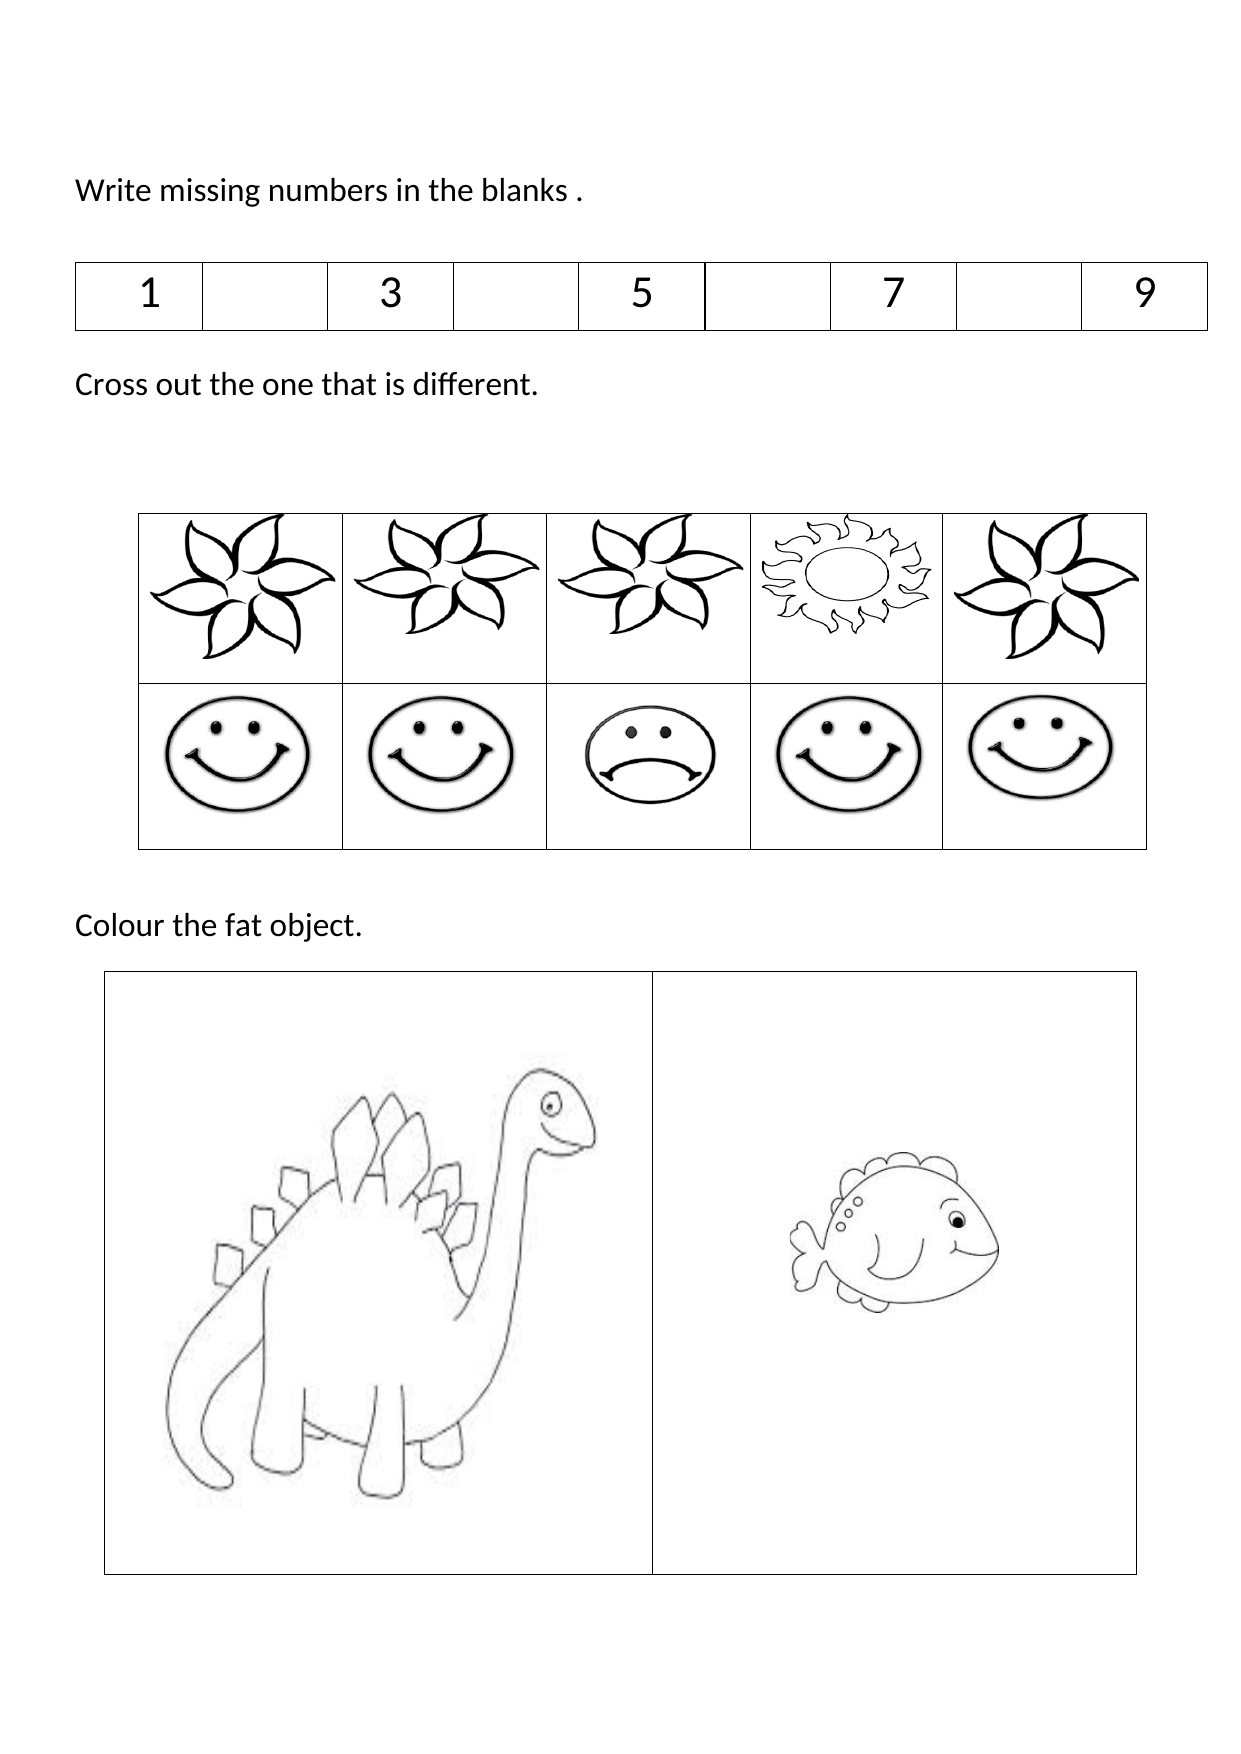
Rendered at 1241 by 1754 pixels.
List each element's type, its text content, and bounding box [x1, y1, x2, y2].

table_cell [547, 684, 750, 848]
table_cell [343, 684, 546, 848]
table_header [203, 263, 327, 329]
picture [762, 684, 936, 824]
picture [557, 684, 743, 824]
picture [353, 514, 540, 634]
table_header [751, 514, 942, 683]
picture [150, 514, 336, 659]
picture [353, 684, 528, 824]
table_header 5 [579, 263, 704, 329]
picture [953, 684, 1127, 810]
table_header 3 [328, 263, 453, 329]
table_header [943, 514, 1146, 683]
picture [789, 1152, 999, 1313]
table_header [706, 263, 830, 329]
table_header [139, 514, 342, 683]
table_cell [751, 684, 942, 848]
table_header [454, 263, 578, 329]
picture [762, 514, 932, 634]
table_cell [943, 684, 1146, 848]
picture [150, 684, 324, 824]
table_cell [139, 684, 342, 848]
table_header [653, 972, 1136, 1573]
table_header 9 [1082, 263, 1207, 329]
table_header [547, 514, 750, 683]
table_header 1 [76, 263, 202, 329]
table_header [957, 263, 1081, 329]
text Colour the fat object. [75, 904, 1165, 944]
table_header 7 [831, 263, 956, 329]
text Cross out the one that is different. [75, 363, 1165, 403]
table_header [343, 514, 546, 683]
text Write missing numbers in the blanks . [75, 168, 1165, 209]
picture [953, 514, 1139, 659]
picture [133, 1033, 623, 1549]
picture [557, 514, 744, 634]
table_header [105, 972, 652, 1573]
